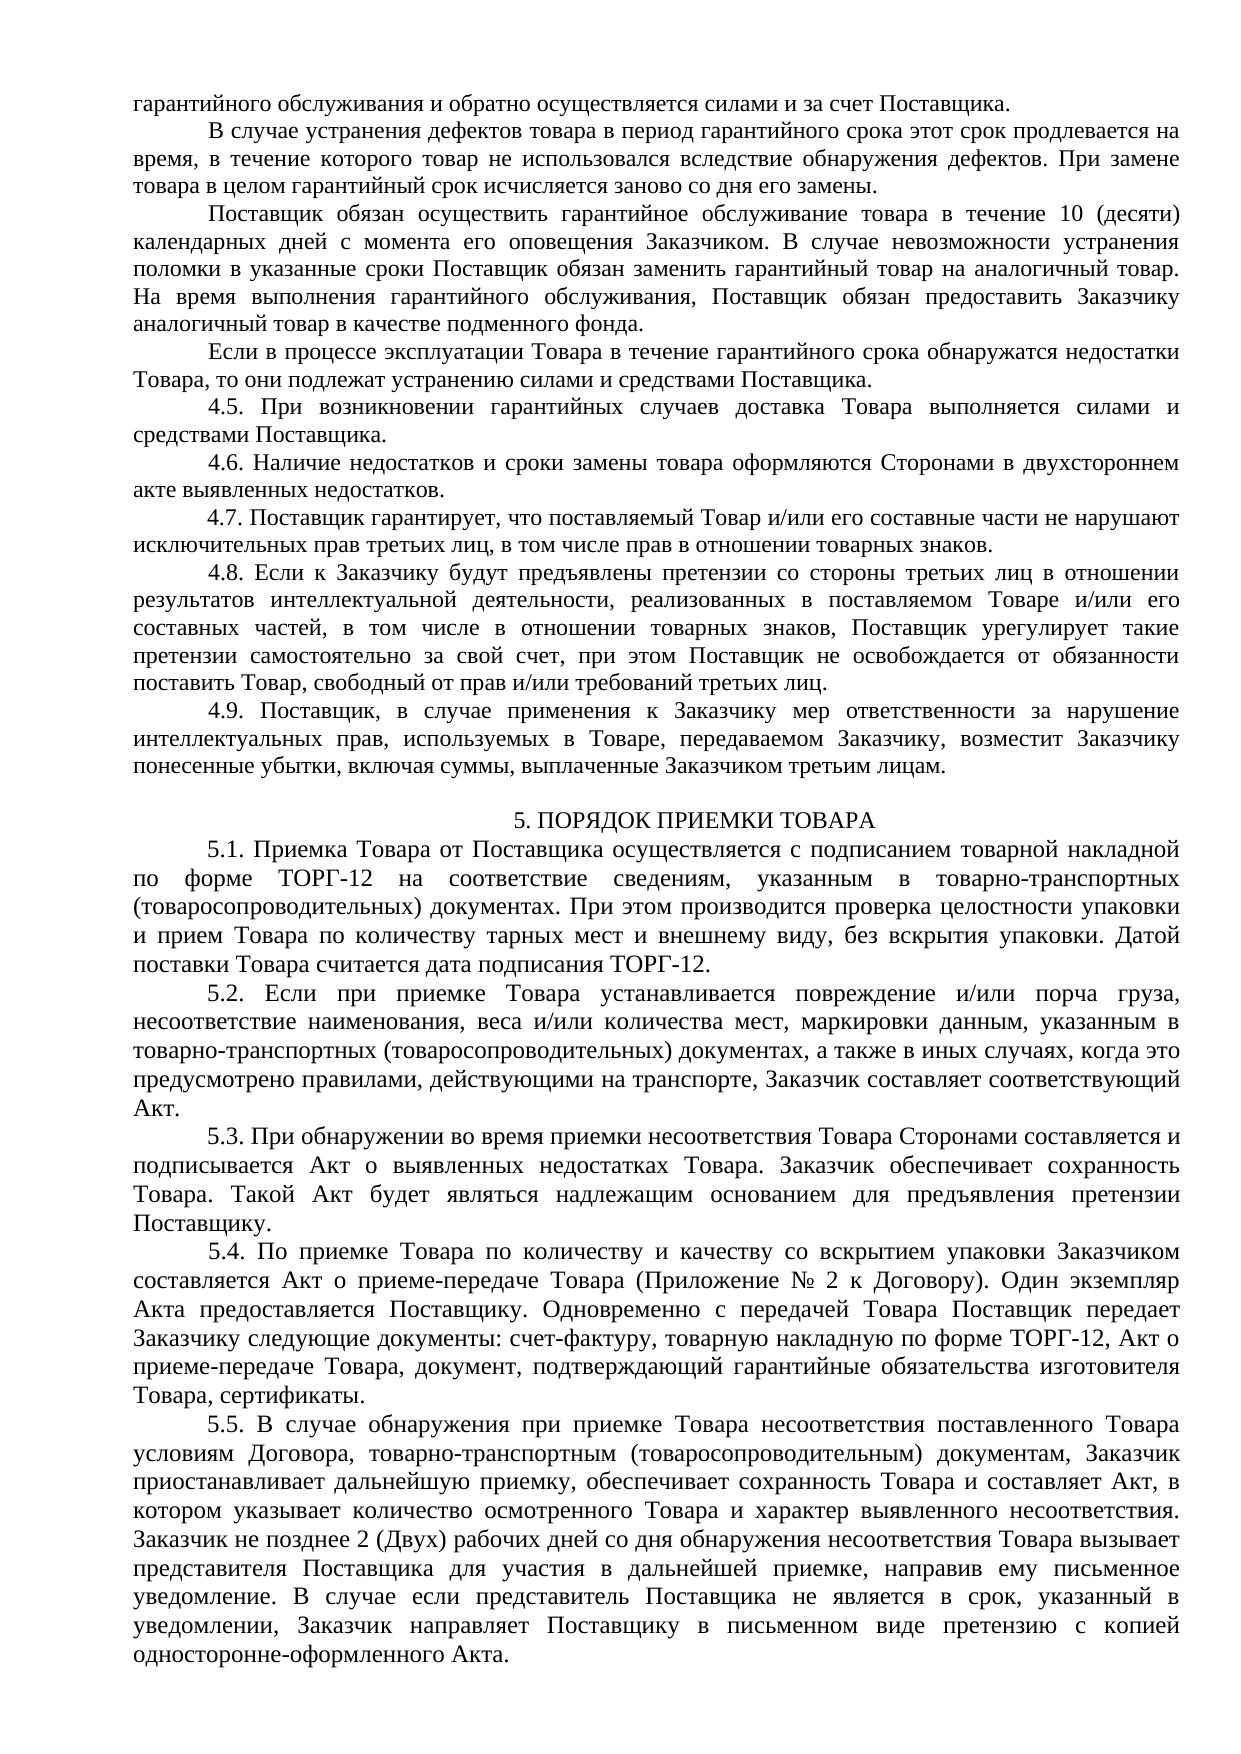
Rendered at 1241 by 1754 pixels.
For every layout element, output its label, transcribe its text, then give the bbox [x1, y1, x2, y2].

text Поставщик обязан осуществить гарантийное обслуживание товара в течение 10 (десяти) календарных дней с момента его оповещения Заказчиком. В случае невозможности устранения поломки в указанные сроки Поставщик обязан заменить гарантийный товар на аналогичный товар. На время выполнения гарантийного обслуживания, Поставщик обязан предоставить Заказчику аналогичный товар в качестве подменного фонда. [133, 199, 1181, 337]
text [133, 89, 1181, 116]
text 4.8. Если к Заказчику будут предъявлены претензии со стороны третьих лиц в отношении результатов интеллектуальной деятельности, реализованных в поставляемом Товаре и/или его составных частей, в том числе в отношении товарных знаков, Поставщик урегулирует такие претензии самостоятельно за свой счет, при этом Поставщик не освобождается от обязанности поставить Товар, свободный от прав и/или требований третьих лиц. [133, 558, 1181, 696]
text 5.1. Приемка Товара от Поставщика осуществляется с подписанием товарной накладной по форме ТОРГ-12 на соответствие сведениям, указанным в товарно-транспортных (товаросопроводительных) документах. При этом производится проверка целостности упаковки и прием Товара по количеству тарных мест и внешнему виду, без вскрытия упаковки. Датой поставки Товара считается дата подписания ТОРГ-12. [133, 834, 1181, 978]
text 5.2. Если при приемке Товара устанавливается повреждение и/или порча груза, несоответствие наименования, веса и/или количества мест, маркировки данным, указанным в товарно-транспортных (товаросопроводительных) документах, а также в иных случаях, когда это предусмотрено правилами, действующими на транспорте, Заказчик составляет соответствующий Акт. [133, 978, 1181, 1121]
text 4.5. При возникновении гарантийных случаев доставка Товара выполняется силами и средствами Поставщика. [133, 392, 1181, 447]
text 5.4. По приемке Товара по количеству и качеству со вскрытием упаковки Заказчиком составляется Акт о приеме-передаче Товара (Приложение № 2 к Договору). Один экземпляр Акта предоставляется Поставщику. Одновременно с передачей Товара Поставщик передает Заказчику следующие документы: счет-фактуру, товарную накладную по форме ТОРГ-12, Акт о приеме-передаче Товара, документ, подтверждающий гарантийные обязательства изготовителя Товара, сертификаты. [133, 1236, 1181, 1409]
text 4.9. Поставщик, в случае применения к Заказчику мер ответственности за нарушение интеллектуальных прав, используемых в Товаре, передаваемом Заказчику, возместит Заказчику понесенные убытки, включая суммы, выплаченные Заказчиком третьим лицам. [133, 696, 1181, 779]
text Если в процессе эксплуатации Товара в течение гарантийного срока обнаружатся недостатки Товара, то они подлежат устранению силами и средствами Поставщика. [133, 337, 1181, 392]
list 4.7. Поставщик гарантирует, что поставляемый Товар и/или его составные части не нарушают исключительных прав третьих лиц, в том числе прав в отношении товарных знаков. [133, 503, 1181, 558]
text 5. ПОРЯДОК ПРИЕМКИ ТОВАРА [133, 806, 1181, 834]
text 5.5. В случае обнаружения при приемке Товара несоответствия поставленного Товара условиям Договора, товарно-транспортным (товаросопроводительным) документам, Заказчик приостанавливает дальнейшую приемку, обеспечивает сохранность Товара и составляет Акт, в котором указывает количество осмотренного Товара и характер выявленного несоответствия. Заказчик не позднее 2 (Двух) рабочих дней со дня обнаружения несоответствия Товара вызывает представителя Поставщика для участия в дальнейшей приемке, направив ему письменное уведомление. В случае если представитель Поставщика не является в срок, указанный в уведомлении, Заказчик направляет Поставщику в письменном виде претензию с копией односторонне-оформленного Акта. [133, 1409, 1181, 1668]
text В случае устранения дефектов товара в период гарантийного срока этот срок продлевается на время, в течение которого товар не использовался вследствие обнаружения дефектов. При замене товара в целом гарантийный срок исчисляется заново со дня его замены. [133, 116, 1181, 199]
text 5.3. При обнаружении во время приемки несоответствия Товара Сторонами составляется и подписывается Акт о выявленных недостатках Товара. Заказчик обеспечивает сохранность Товара. Такой Акт будет являться надлежащим основанием для предъявления претензии Поставщику. [133, 1121, 1181, 1236]
text 4.6. Наличие недостатков и сроки замены товара оформляются Сторонами в двухстороннем акте выявленных недостатков. [133, 447, 1181, 503]
